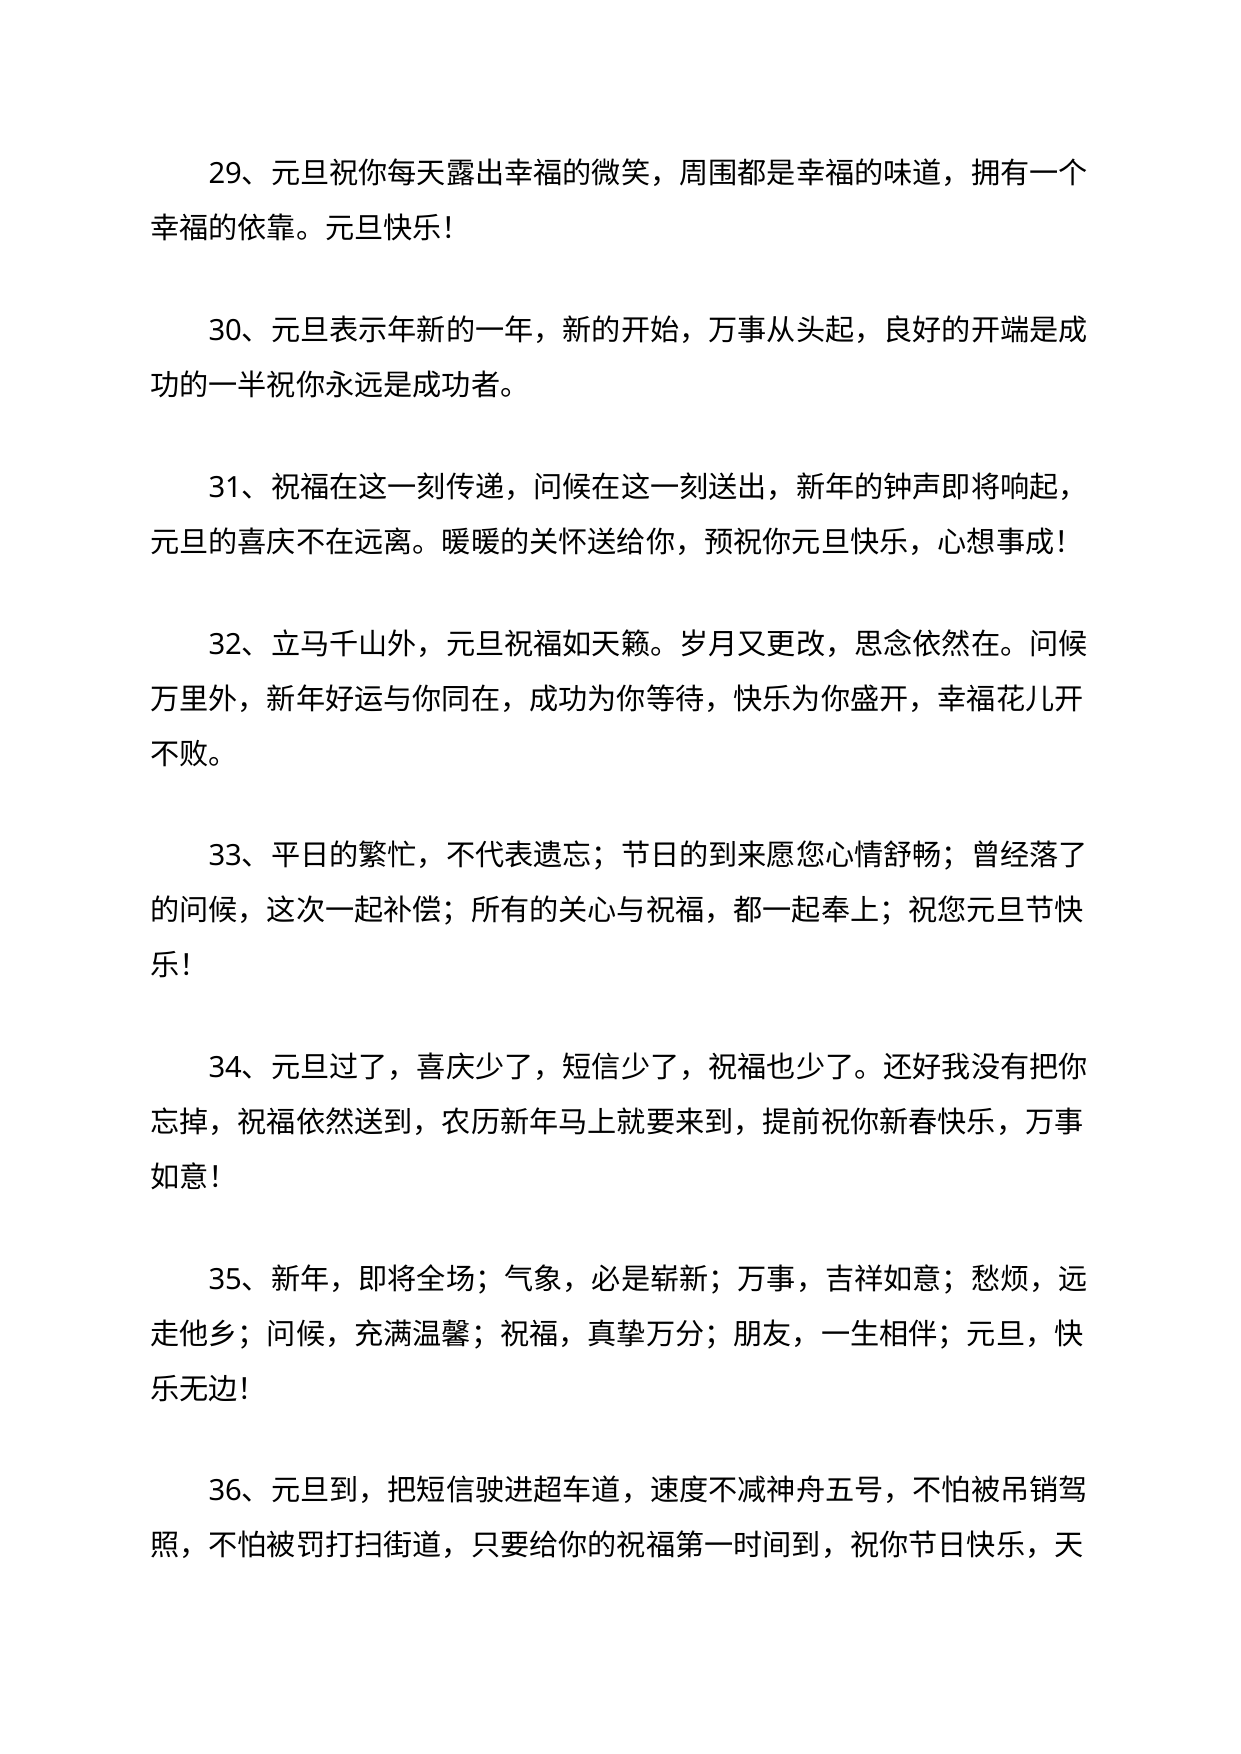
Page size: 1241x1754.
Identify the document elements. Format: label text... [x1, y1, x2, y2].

text 35、新年，即将全场；气象，必是崭新；万事，吉祥如意；愁烦，远走他乡；问候，充满温馨；祝福，真挚万分；朋友，一生相伴；元旦，快乐无边！ [150, 1255, 1090, 1407]
text 33、平日的繁忙，不代表遗忘；节日的到来愿您心情舒畅；曾经落了的问候，这次一起补偿；所有的关心与祝福，都一起奉上；祝您元旦节快乐！ [150, 832, 1090, 984]
text 32、立马千山外，元旦祝福如天籁。岁月又更改，思念依然在。问候万里外，新年好运与你同在，成功为你等待，快乐为你盛开，幸福花儿开不败。 [150, 620, 1090, 772]
text 34、元旦过了，喜庆少了，短信少了，祝福也少了。还好我没有把你忘掉，祝福依然送到，农历新年马上就要来到，提前祝你新春快乐，万事如意！ [150, 1044, 1090, 1196]
text 29、元旦祝你每天露出幸福的微笑，周围都是幸福的味道，拥有一个幸福的依靠。元旦快乐！ [150, 150, 1090, 247]
text 30、元旦表示年新的一年，新的开始，万事从头起，良好的开端是成功的一半祝你永远是成功者。 [150, 307, 1090, 404]
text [150, 1467, 1090, 1564]
text 31、祝福在这一刻传递，问候在这一刻送出，新年的钟声即将响起，元旦的喜庆不在远离。暖暖的关怀送给你，预祝你元旦快乐，心想事成！ [150, 463, 1090, 561]
